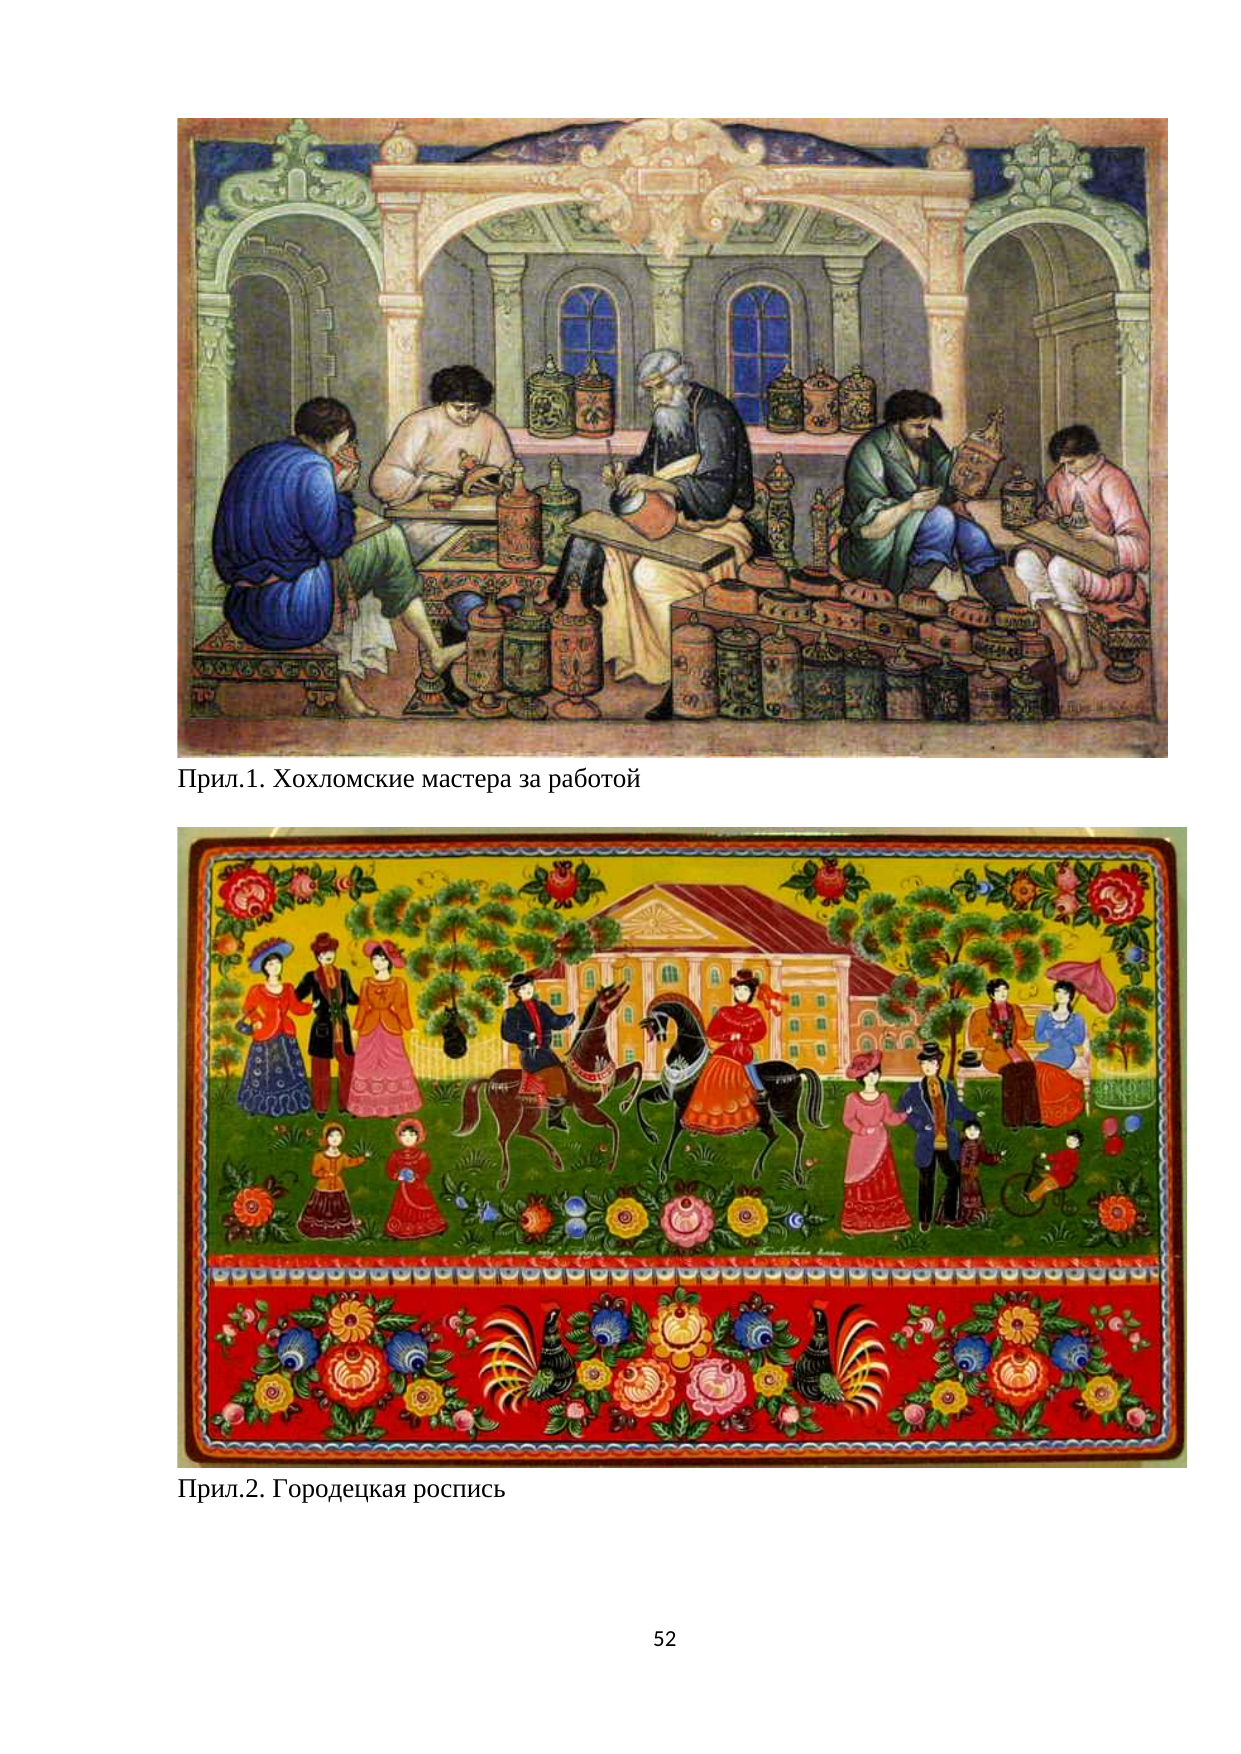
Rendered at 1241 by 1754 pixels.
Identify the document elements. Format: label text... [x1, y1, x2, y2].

picture [177, 827, 1188, 1468]
text Прил.1. Хохломские мастера за работой [177, 758, 1152, 794]
picture [177, 118, 1168, 758]
text Прил.2. Городецкая роспись [177, 1468, 1152, 1503]
